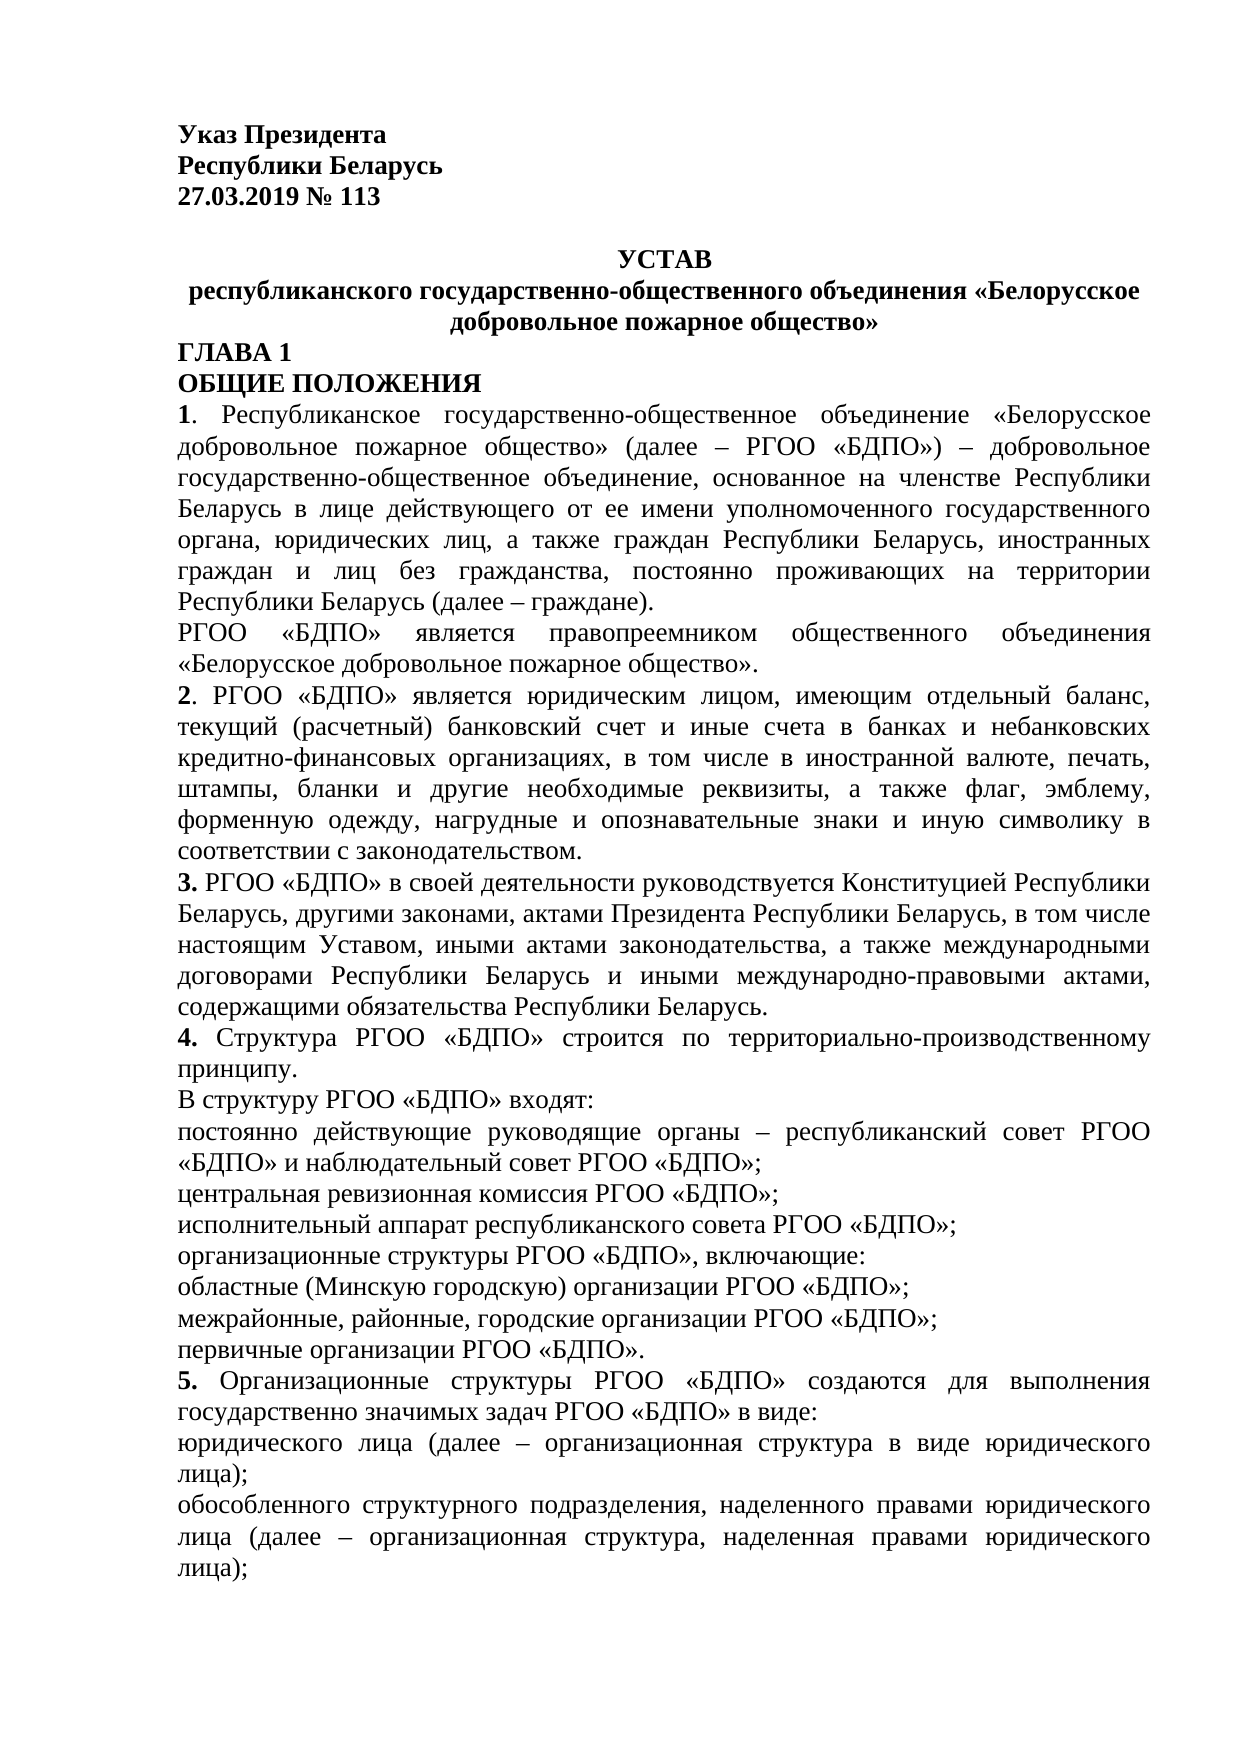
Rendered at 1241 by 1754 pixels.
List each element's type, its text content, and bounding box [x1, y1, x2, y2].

text республиканского государственно-общественного объединения «Белорусское добровольное пожарное общество» [177, 274, 1152, 336]
text Указ Президента [177, 118, 1152, 149]
text 2. РГОО «БДПО» является юридическим лицом, имеющим отдельный баланс, текущий (расчетный) банковский счет и иные счета в банках и небанковских кредитно-финансовых организациях, в том числе в иностранной валюте, печать, штампы, бланки и другие необходимые реквизиты, а также флаг, эмблему, форменную одежду, нагрудные и опознавательные знаки и иную символику в соответствии с законодательством. [177, 679, 1152, 866]
text межрайонные, районные, городские организации РГОО «БДПО»; [177, 1302, 1152, 1333]
text 27.03.2019 № 113 [177, 180, 1152, 212]
text юридического лица (далее – организационная структура в виде юридического лица); [177, 1426, 1152, 1488]
text ГЛАВА 1 [177, 336, 1152, 367]
text 3. РГОО «БДПО» в своей деятельности руководствуется Конституцией Республики Беларусь, другими законами, актами Президента Республики Беларусь, в том числе настоящим Уставом, иными актами законодательства, а также международными договорами Республики Беларусь и иными международно-правовыми актами, содержащими обязательства Республики Беларусь. [177, 866, 1152, 1021]
text 4. Структура РГОО «БДПО» строится по территориально-производственному принципу. [177, 1021, 1152, 1084]
text В структуру РГОО «БДПО» входят: [177, 1084, 1152, 1115]
text областные (Минскую городскую) организации РГОО «БДПО»; [177, 1271, 1152, 1302]
text обособленного структурного подразделения, наделенного правами юридического лица (далее – организационная структура, наделенная правами юридического лица); [177, 1488, 1152, 1582]
text УСТАВ [177, 243, 1152, 274]
text 5. Организационные структуры РГОО «БДПО» создаются для выполнения государственно значимых задач РГОО «БДПО» в виде: [177, 1364, 1152, 1426]
text организационные структуры РГОО «БДПО», включающие: [177, 1239, 1152, 1271]
text первичные организации РГОО «БДПО». [177, 1333, 1152, 1364]
text центральная ревизионная комиссия РГОО «БДПО»; [177, 1177, 1152, 1208]
text Республики Беларусь [177, 149, 1152, 180]
text исполнительный аппарат республиканского совета РГОО «БДПО»; [177, 1208, 1152, 1239]
text ОБЩИЕ ПОЛОЖЕНИЯ [177, 367, 1152, 398]
text РГОО «БДПО» является правопреемником общественного объединения «Белорусское добровольное пожарное общество». [177, 616, 1152, 679]
text постоянно действующие руководящие органы – республиканский совет РГОО «БДПО» и наблюдательный совет РГОО «БДПО»; [177, 1115, 1152, 1177]
text 1. Республиканское государственно-общественное объединение «Белорусское добровольное пожарное общество» (далее – РГОО «БДПО») – добровольное государственно-общественное объединение, основанное на членстве Республики Беларусь в лице действующего от ее имени уполномоченного государственного органа, юридических лиц, а также граждан Республики Беларусь, иностранных граждан и лиц без гражданства, постоянно проживающих на территории Республики Беларусь (далее – граждане). [177, 398, 1152, 616]
